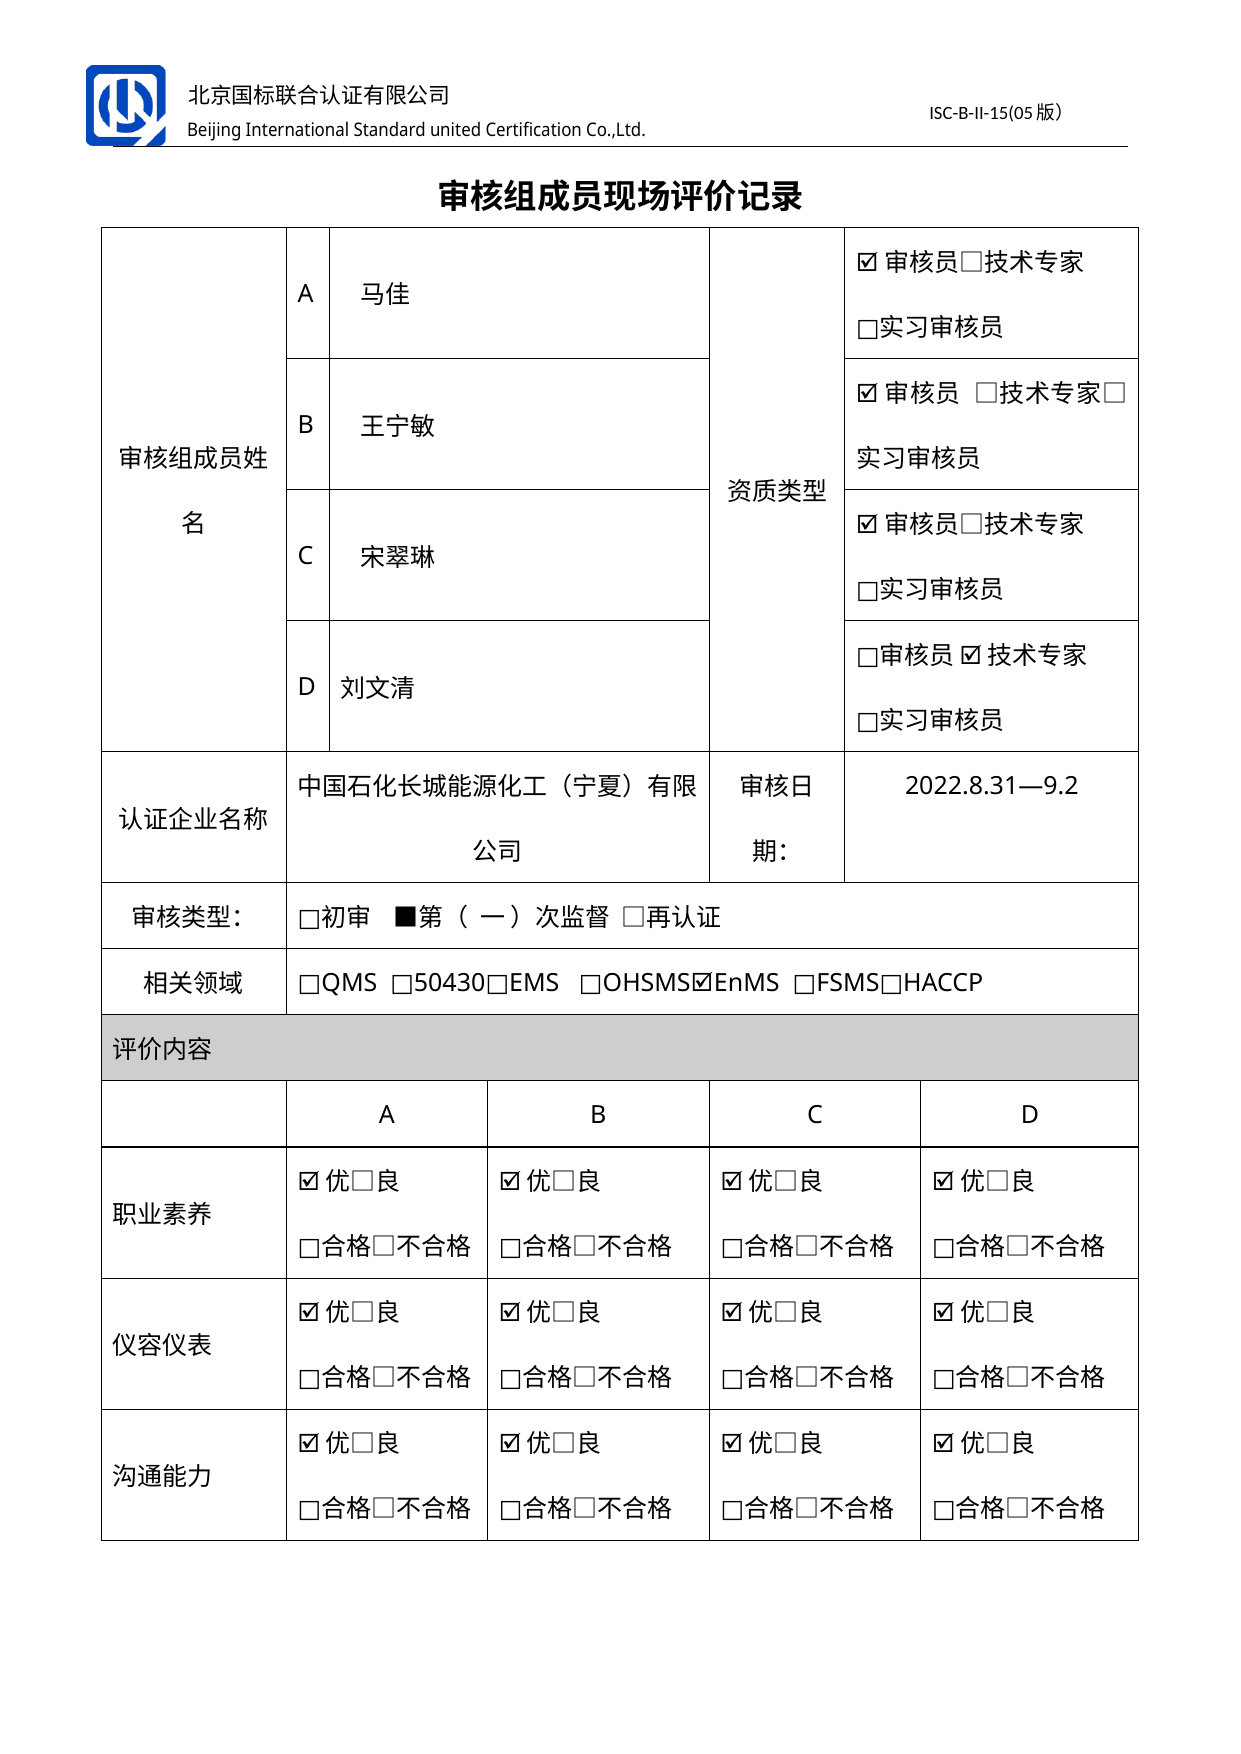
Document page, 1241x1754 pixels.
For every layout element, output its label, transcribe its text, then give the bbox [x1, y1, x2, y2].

table_cell 优□良 □合格□不合格 [287, 1410, 487, 1539]
table_cell 审核类型： [102, 883, 286, 948]
table_cell 优□良 □合格□不合格 [710, 1148, 920, 1277]
table_cell 优□良 □合格□不合格 [710, 1410, 920, 1539]
table_cell 审核员 □技术专家□实习审核员 [845, 359, 1138, 489]
text 审核组成员现场评价记录 [112, 162, 1128, 227]
table_cell [102, 1081, 286, 1146]
table_cell 2022.8.31—9.2 [845, 752, 1138, 882]
table_cell 优□良 □合格□不合格 [287, 1148, 487, 1277]
table_cell 中国石化长城能源化工（宁夏）有限公司 [287, 752, 709, 882]
table_cell B [287, 359, 329, 489]
table_cell 优□良 □合格□不合格 [921, 1410, 1138, 1539]
table_header 审核组成员姓名 [102, 228, 286, 751]
table_cell 优□良 □合格□不合格 [287, 1279, 487, 1408]
table_header A [287, 228, 329, 358]
table_cell 优□良 □合格□不合格 [488, 1148, 709, 1277]
table_cell 职业素养 [102, 1148, 286, 1277]
table_cell 审核员□技术专家 □实习审核员 [845, 490, 1138, 620]
table_header 资质类型 [710, 228, 844, 751]
table_cell 审核日期： [710, 752, 844, 882]
table_cell A [287, 1081, 487, 1146]
table_cell C [287, 490, 329, 620]
table_cell D [921, 1081, 1138, 1146]
table_cell B [488, 1081, 709, 1146]
table_cell D [287, 621, 329, 751]
table_cell 王宁敏 [330, 359, 709, 489]
table_cell 仪容仪表 [102, 1279, 286, 1408]
table_cell □审核员技术专家 □实习审核员 [845, 621, 1138, 751]
table_cell 宋翠琳 [330, 490, 709, 620]
table_cell □QMS □50430□EMS □OHSMSEnMS □FSMS□HACCP [287, 949, 1138, 1014]
table_header 马佳 [330, 228, 709, 358]
table_cell □初审 ■第（ 一 ）次监督 □再认证 [287, 883, 1138, 948]
table_cell 优□良 □合格□不合格 [488, 1279, 709, 1408]
table_cell 刘文清 [330, 621, 709, 751]
table_cell 评价内容 [102, 1015, 1138, 1080]
picture [86, 65, 166, 146]
table_cell C [710, 1081, 920, 1146]
table_cell 沟通能力 [102, 1410, 286, 1539]
table_cell 优□良 □合格□不合格 [488, 1410, 709, 1539]
table_header 审核员□技术专家 □实习审核员 [845, 228, 1138, 358]
table_cell 优□良 □合格□不合格 [921, 1148, 1138, 1277]
table_cell 优□良 □合格□不合格 [921, 1279, 1138, 1408]
table_cell 认证企业名称 [102, 752, 286, 882]
table_cell 优□良 □合格□不合格 [710, 1279, 920, 1408]
table_cell 相关领域 [102, 949, 286, 1014]
